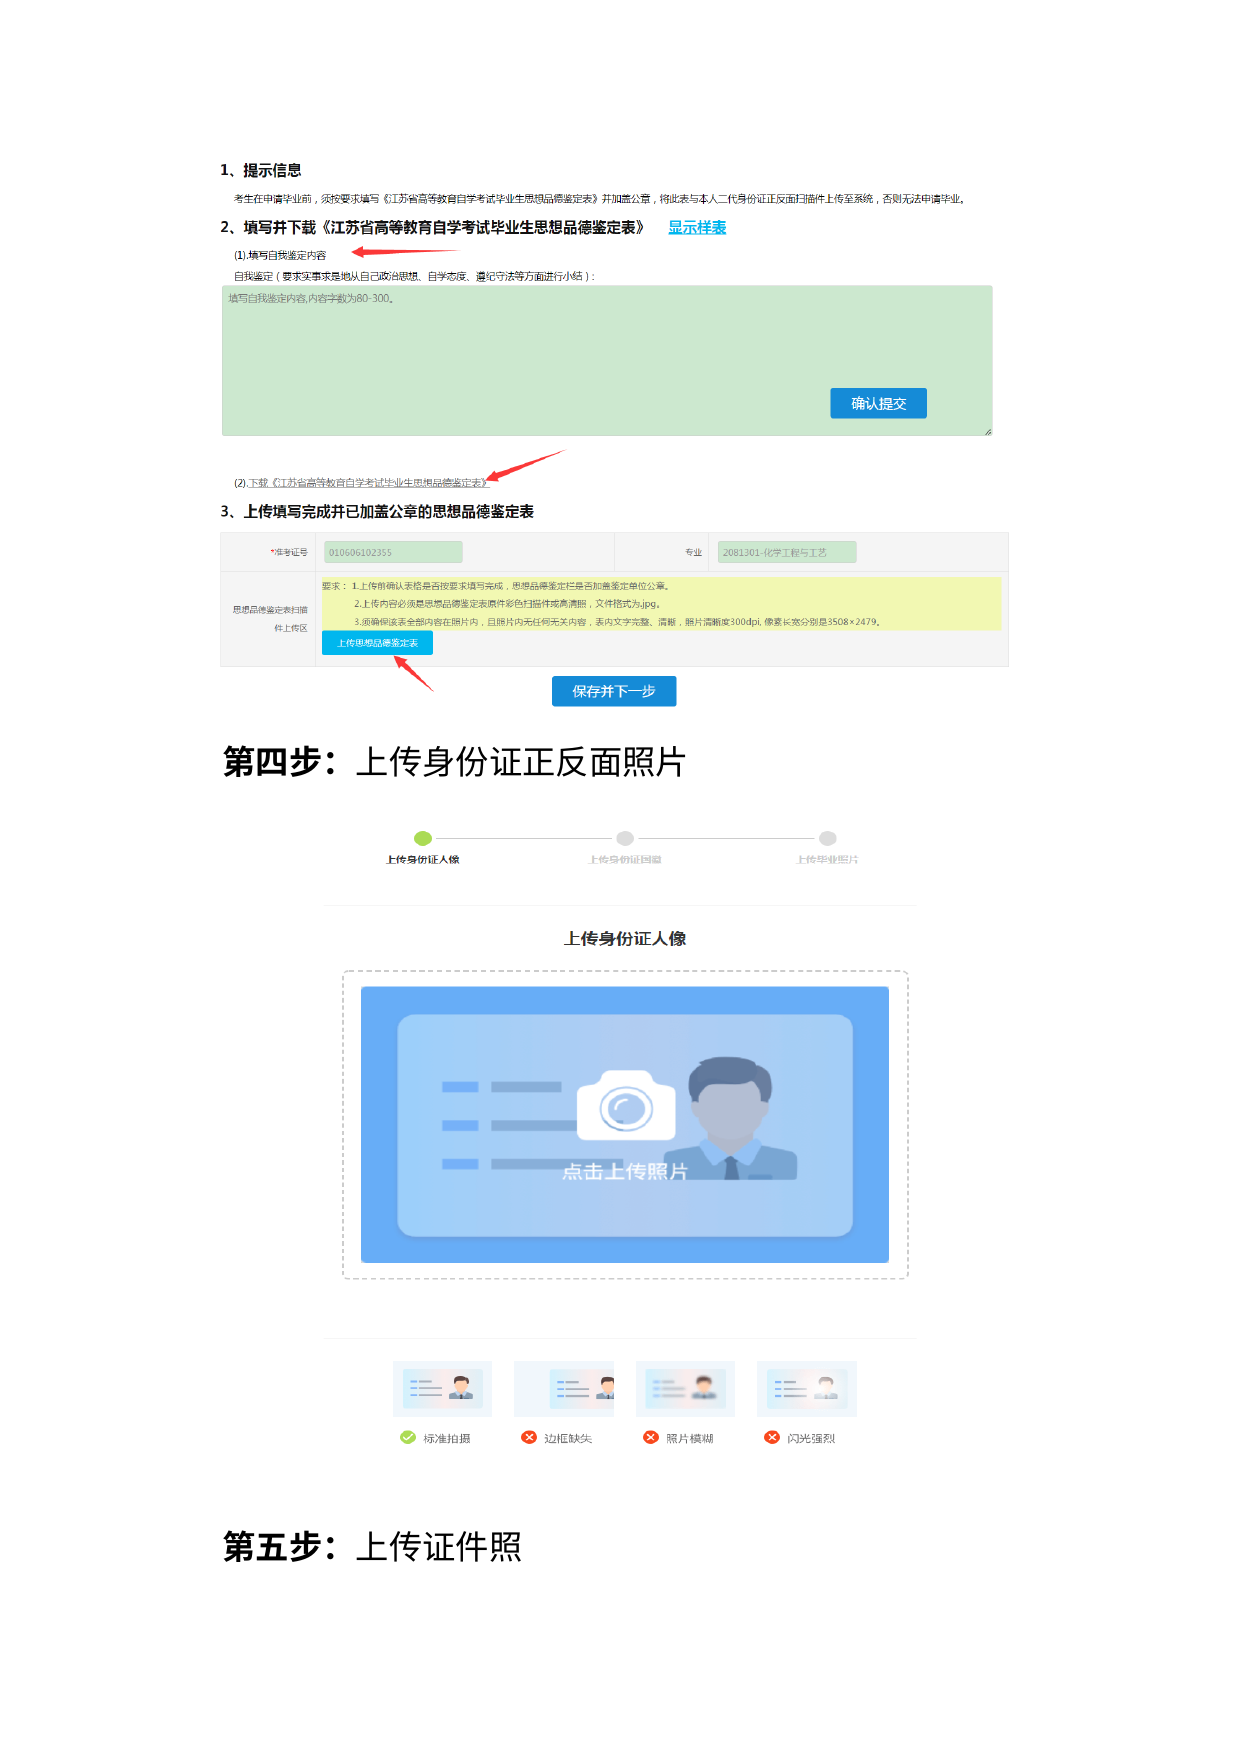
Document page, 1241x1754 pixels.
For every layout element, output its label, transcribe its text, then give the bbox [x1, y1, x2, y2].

picture [188, 162, 1053, 709]
text 第四步：上传身份证正反面照片 [187, 728, 1053, 793]
picture [323, 817, 917, 1481]
text 第五步：上传证件照 [187, 1513, 1053, 1578]
